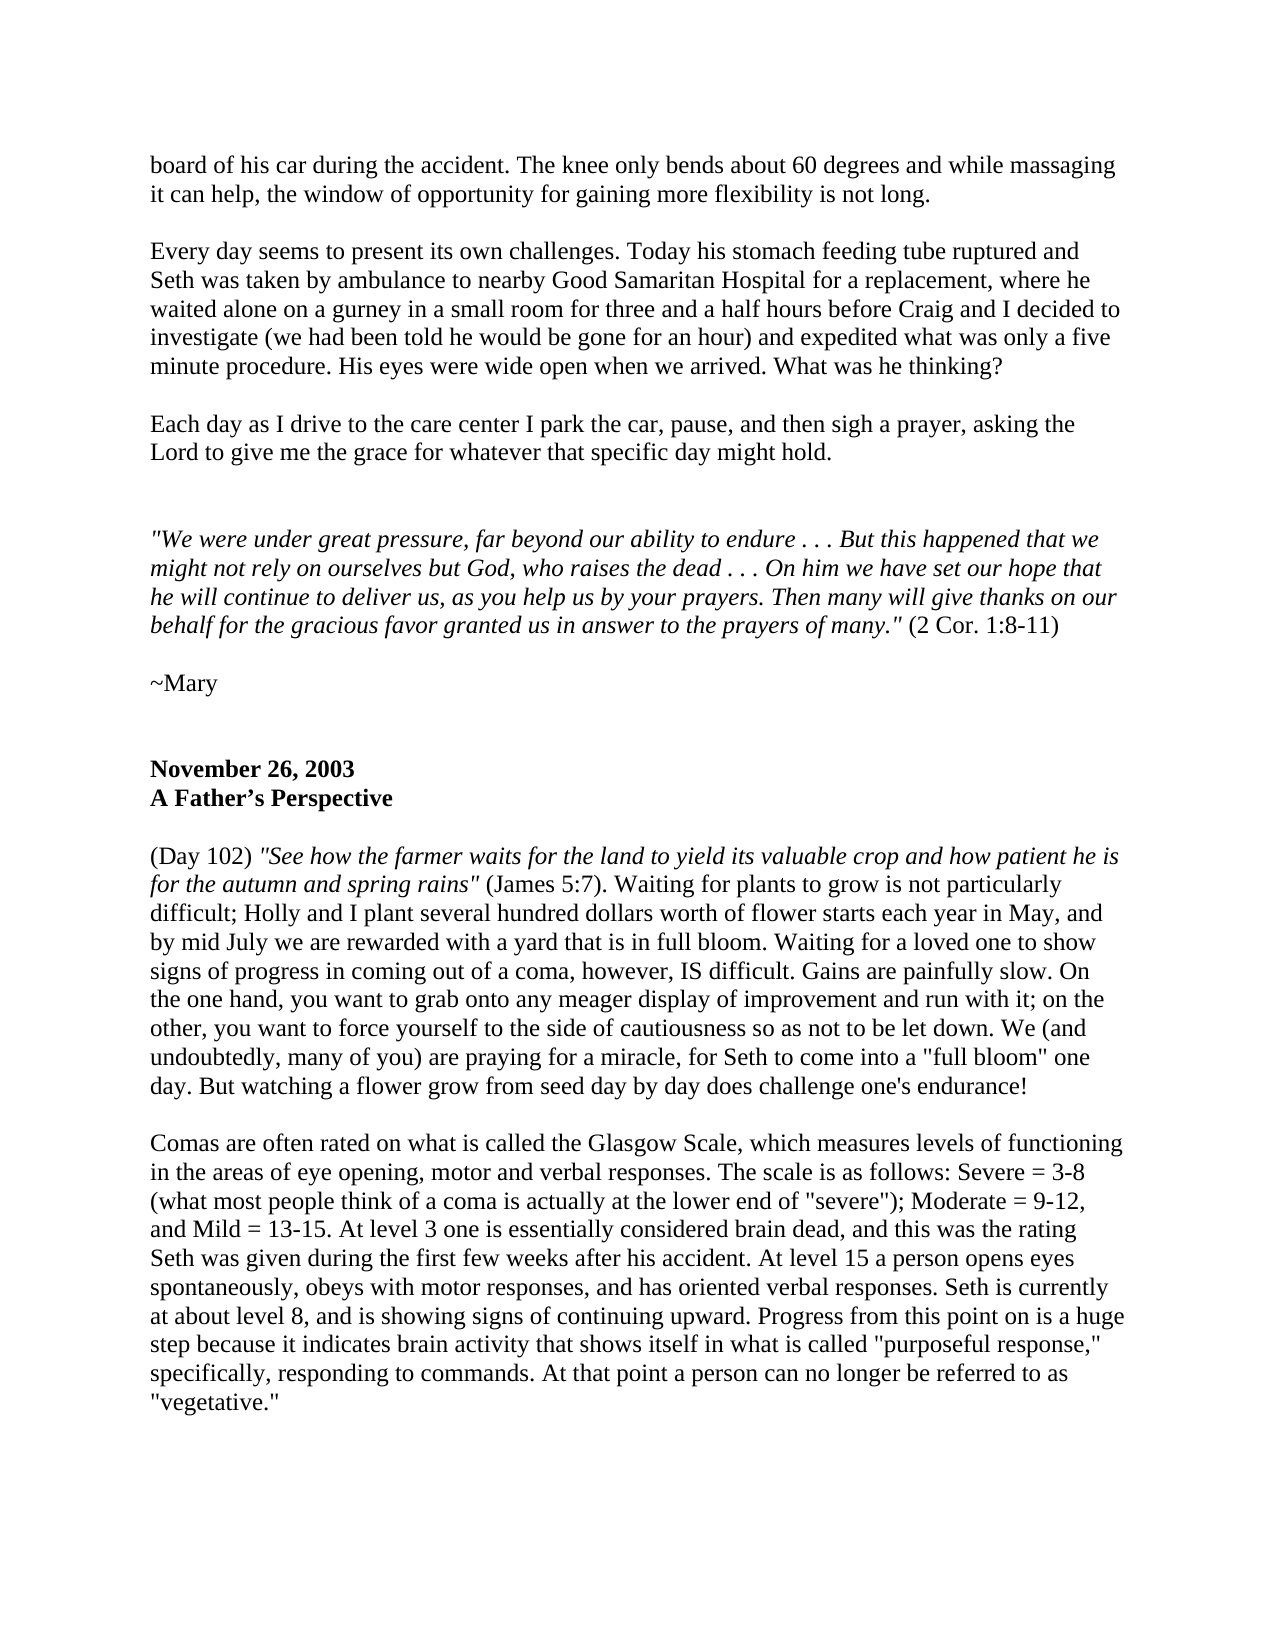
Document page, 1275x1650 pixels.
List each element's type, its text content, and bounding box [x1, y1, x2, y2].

text "We were under great pressure, far beyond our ability to endure . . . But this happened that we might not rely on ourselves but God, who raises the dead . . . On him we have set our hope that he will continue to deliver us, as you help us by your prayers. Then many will give thanks on our behalf for the gracious favor granted us in answer to the prayers of many." (2 Cor. 1:8-11) [150, 524, 1125, 639]
text Every day seems to present its own challenges. Today his stomach feeding tube ruptured and Seth was taken by ambulance to nearby Good Samaritan Hospital for a replacement, where he waited alone on a gurney in a small room for three and a half hours before Craig and I decided to investigate (we had been told he would be gone for an hour) and expedited what was only a five minute procedure. His eyes were wide open when we arrived. What was he thinking? [150, 236, 1125, 380]
text A Father’s Perspective [150, 783, 1125, 812]
text ~Mary [150, 668, 1125, 697]
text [150, 150, 1125, 207]
text (Day 102) "See how the farmer waits for the land to yield its valuable crop and how patient he is for the autumn and spring rains" (James 5:7). Waiting for plants to grow is not particularly difficult; Holly and I plant several hundred dollars worth of flower starts each year in May, and by mid July we are rewarded with a yard that is in full bloom. Waiting for a loved one to show signs of progress in coming out of a coma, however, IS difficult. Gains are painfully slow. On the one hand, you want to grab onto any meager display of improvement and run with it; on the other, you want to force yourself to the side of cautiousness so as not to be let down. We (and undoubtedly, many of you) are praying for a miracle, for Seth to come into a "full bloom" one day. But watching a flower grow from seed day by day does challenge one's endurance! [150, 841, 1125, 1099]
text Comas are often rated on what is called the Glasgow Scale, which measures levels of functioning in the areas of eye opening, motor and verbal responses. The scale is as follows: Severe = 3-8 (what most people think of a coma is actually at the lower end of "severe"); Moderate = 9-12, and Mild = 13-15. At level 3 one is essentially considered brain dead, and this was the rating Seth was given during the first few weeks after his accident. At level 15 a person opens eyes spontaneously, obeys with motor responses, and has oriented verbal responses. Seth is currently at about level 8, and is showing signs of continuing upward. Progress from this point on is a huge step because it indicates brain activity that shows itself in what is called "purposeful response," specifically, responding to commands. At that point a person can no longer be referred to as "vegetative." [150, 1128, 1125, 1416]
text November 26, 2003 [150, 754, 1125, 783]
text Each day as I drive to the care center I park the car, pause, and then sigh a prayer, asking the Lord to give me the grace for whatever that specific day might hold. [150, 409, 1125, 466]
